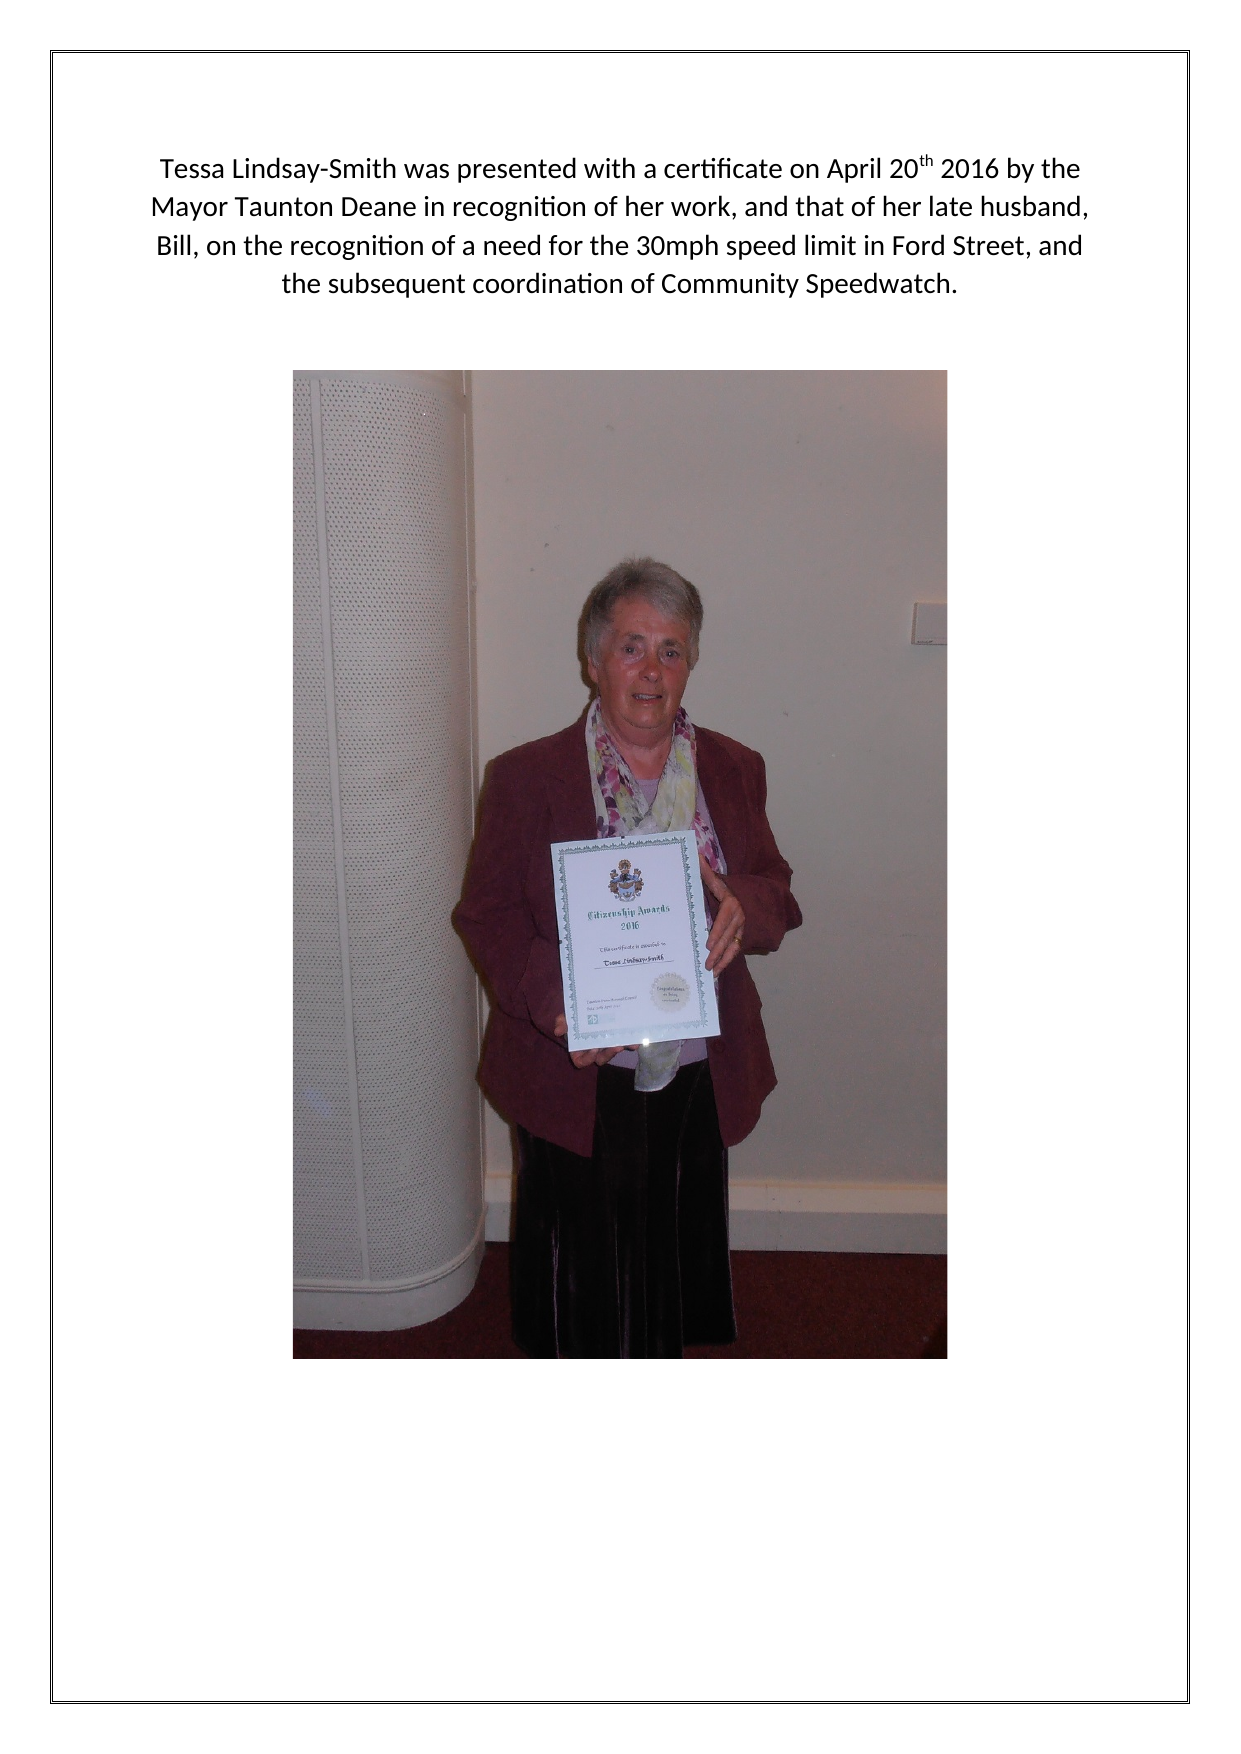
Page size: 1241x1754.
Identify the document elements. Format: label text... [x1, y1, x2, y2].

picture [292, 370, 948, 1359]
text Tessa Lindsay-Smith was presented with a certificate on April 20th 2016 by the Mayor Taunton Deane in recognition of her work, and that of her late husband, Bill, on the recognition of a need for the 30mph speed limit in Ford Street, and the subsequent coordination of Community Speedwatch. [150, 150, 1090, 301]
